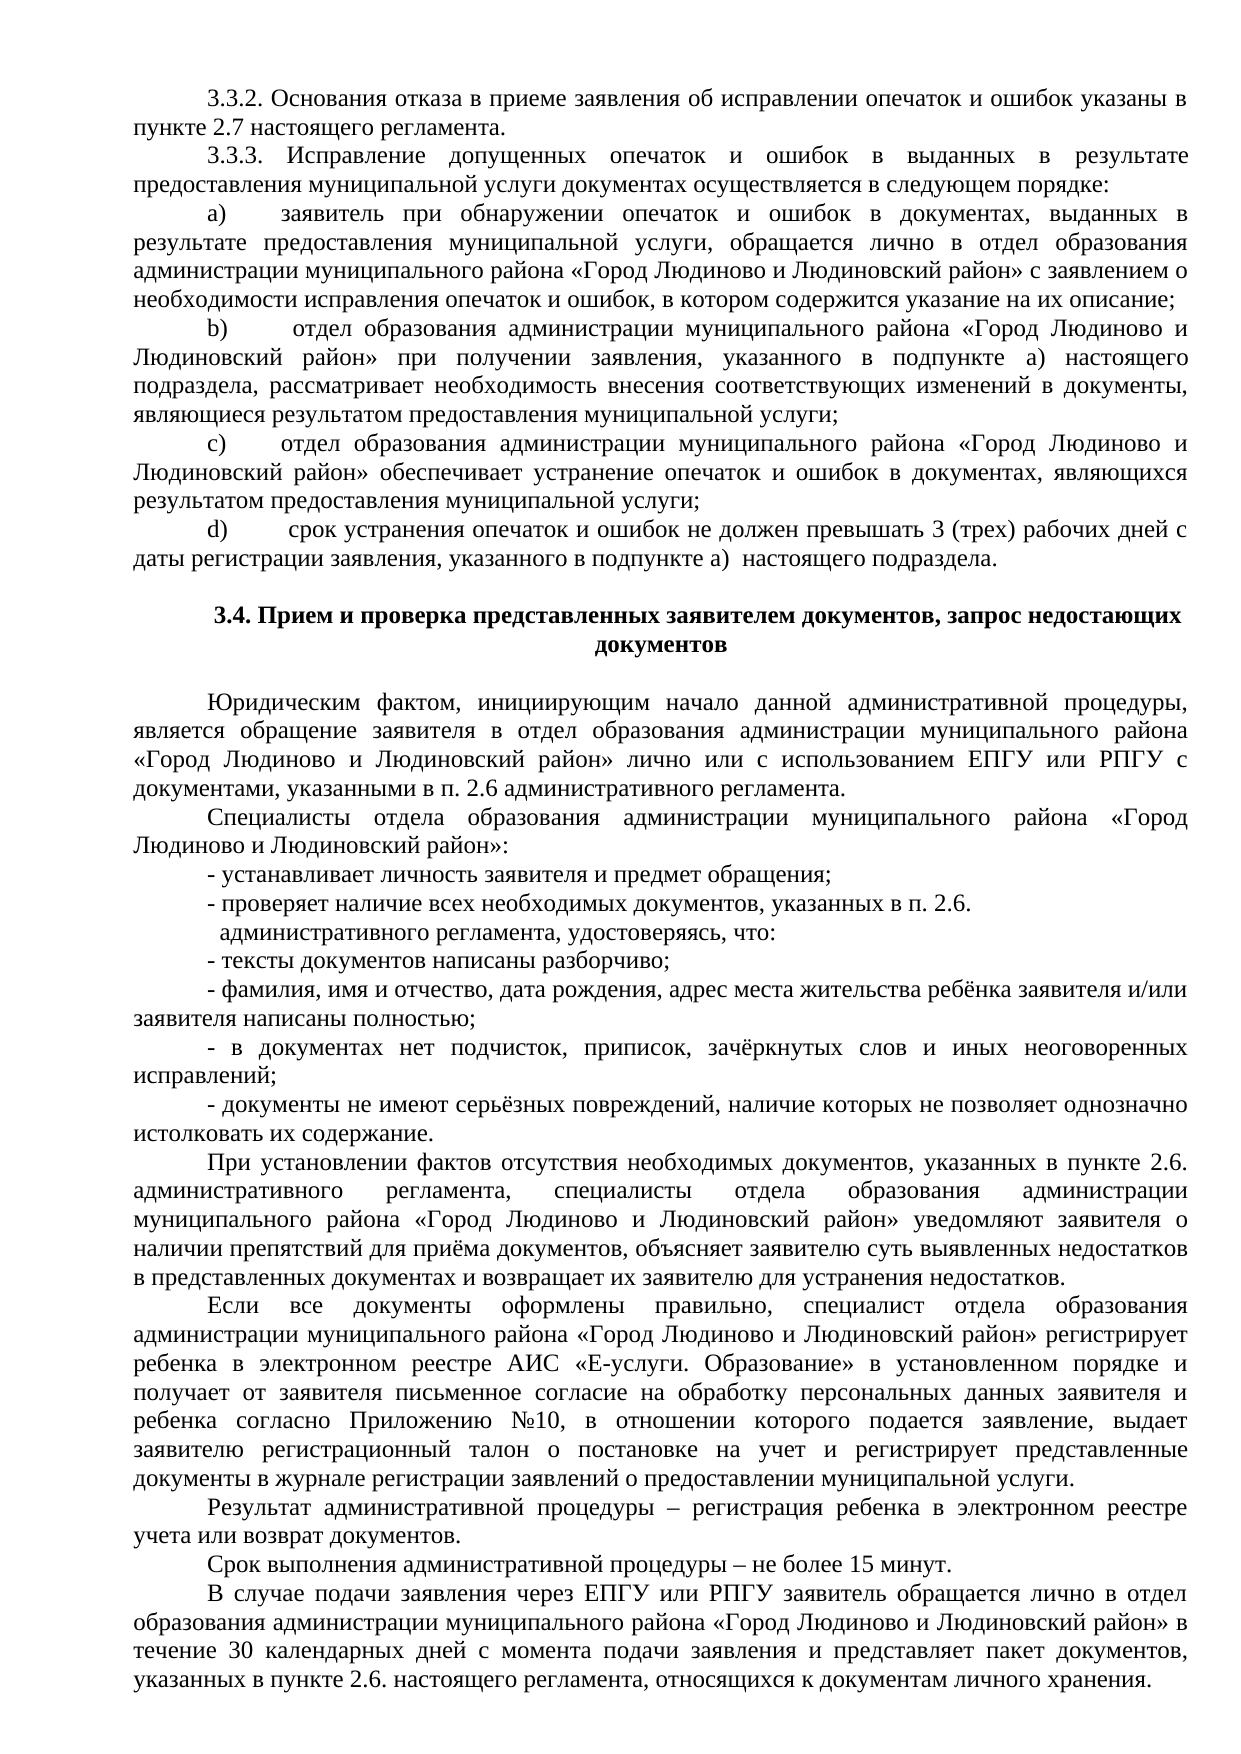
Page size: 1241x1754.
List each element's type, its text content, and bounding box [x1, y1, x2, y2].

text - в документах нет подчисток, приписок, зачёркнутых слов и иных неоговоренных исправлений; [133, 1032, 1189, 1089]
text 3.3.2. Основания отказа в приеме заявления об исправлении опечаток и ошибок указаны в пункте 2.7 настоящего регламента. [133, 83, 1189, 140]
text - тексты документов написаны разборчиво; [133, 945, 1189, 974]
subtitle 3.4. Прием и проверка представленных заявителем документов, запрос недостающих документов [133, 600, 1189, 658]
text Срок выполнения административной процедуры – не более 15 минут. [133, 1549, 1189, 1578]
text - проверяет наличие всех необходимых документов, указанных в п. 2.6. [133, 888, 1189, 917]
text - документы не имеют серьёзных повреждений, наличие которых не позволяет однозначно истолковать их содержание. [133, 1089, 1189, 1147]
list отдел образования администрации муниципального района «Город Людиново и Людиновский район» обеспечивает устранение опечаток и ошибок в документах, являющихся результатом предоставления муниципальной услуги; [133, 428, 1189, 514]
list срок устранения опечаток и ошибок не должен превышать 3 (трех) рабочих дней с даты регистрации заявления, указанного в подпункте a) настоящего подраздела. [133, 514, 1189, 572]
list отдел образования администрации муниципального района «Город Людиново и Людиновский район» при получении заявления, указанного в подпункте a) настоящего подраздела, рассматривает необходимость внесения соответствующих изменений в документы, являющиеся результатом предоставления муниципальной услуги; [133, 313, 1189, 428]
text В случае подачи заявления через ЕПГУ или РПГУ заявитель обращается лично в отдел образования администрации муниципального района «Город Людиново и Людиновский район» в течение 30 календарных дней с момента подачи заявления и представляет пакет документов, указанных в пункте 2.6. настоящего регламента, относящихся к документам личного хранения. [133, 1578, 1189, 1693]
text - устанавливает личность заявителя и предмет обращения; [133, 859, 1189, 888]
text - фамилия, имя и отчество, дата рождения, адрес места жительства ребёнка заявителя и/или заявителя написаны полностью; [133, 974, 1189, 1032]
text 3.3.3. Исправление допущенных опечаток и ошибок в выданных в результате предоставления муниципальной услуги документах осуществляется в следующем порядке: [133, 140, 1189, 198]
text При установлении фактов отсутствия необходимых документов, указанных в пункте 2.6. административного регламента, специалисты отдела образования администрации муниципального района «Город Людиново и Людиновский район» уведомляют заявителя о наличии препятствий для приёма документов, объясняет заявителю суть выявленных недостатков в представленных документах и возвращает их заявителю для устранения недостатков. [133, 1147, 1189, 1290]
text административного регламента, удостоверяясь, что: [133, 917, 1189, 945]
text Юридическим фактом, инициирующим начало данной административной процедуры, является обращение заявителя в отдел образования администрации муниципального района «Город Людиново и Людиновский район» лично или с использованием ЕПГУ или РПГУ с документами, указанными в п. 2.6 административного регламента. [133, 687, 1189, 802]
text Специалисты отдела образования администрации муниципального района «Город Людиново и Людиновский район»: [133, 802, 1189, 859]
text Результат административной процедуры – регистрация ребенка в электронном реестре учета или возврат документов. [133, 1492, 1189, 1549]
text Если все документы оформлены правильно, специалист отдела образования администрации муниципального района «Город Людиново и Людиновский район» регистрирует ребенка в электронном реестре АИС «Е-услуги. Образование» в установленном порядке и получает от заявителя письменное согласие на обработку персональных данных заявителя и ребенка согласно Приложению №10, в отношении которого подается заявление, выдает заявителю регистрационный талон о постановке на учет и регистрирует представленные документы в журнале регистрации заявлений о предоставлении муниципальной услуги. [133, 1290, 1189, 1492]
list заявитель при обнаружении опечаток и ошибок в документах, выданных в результате предоставления муниципальной услуги, обращается лично в отдел образования администрации муниципального района «Город Людиново и Людиновский район» с заявлением о необходимости исправления опечаток и ошибок, в котором содержится указание на их описание; [133, 198, 1189, 313]
